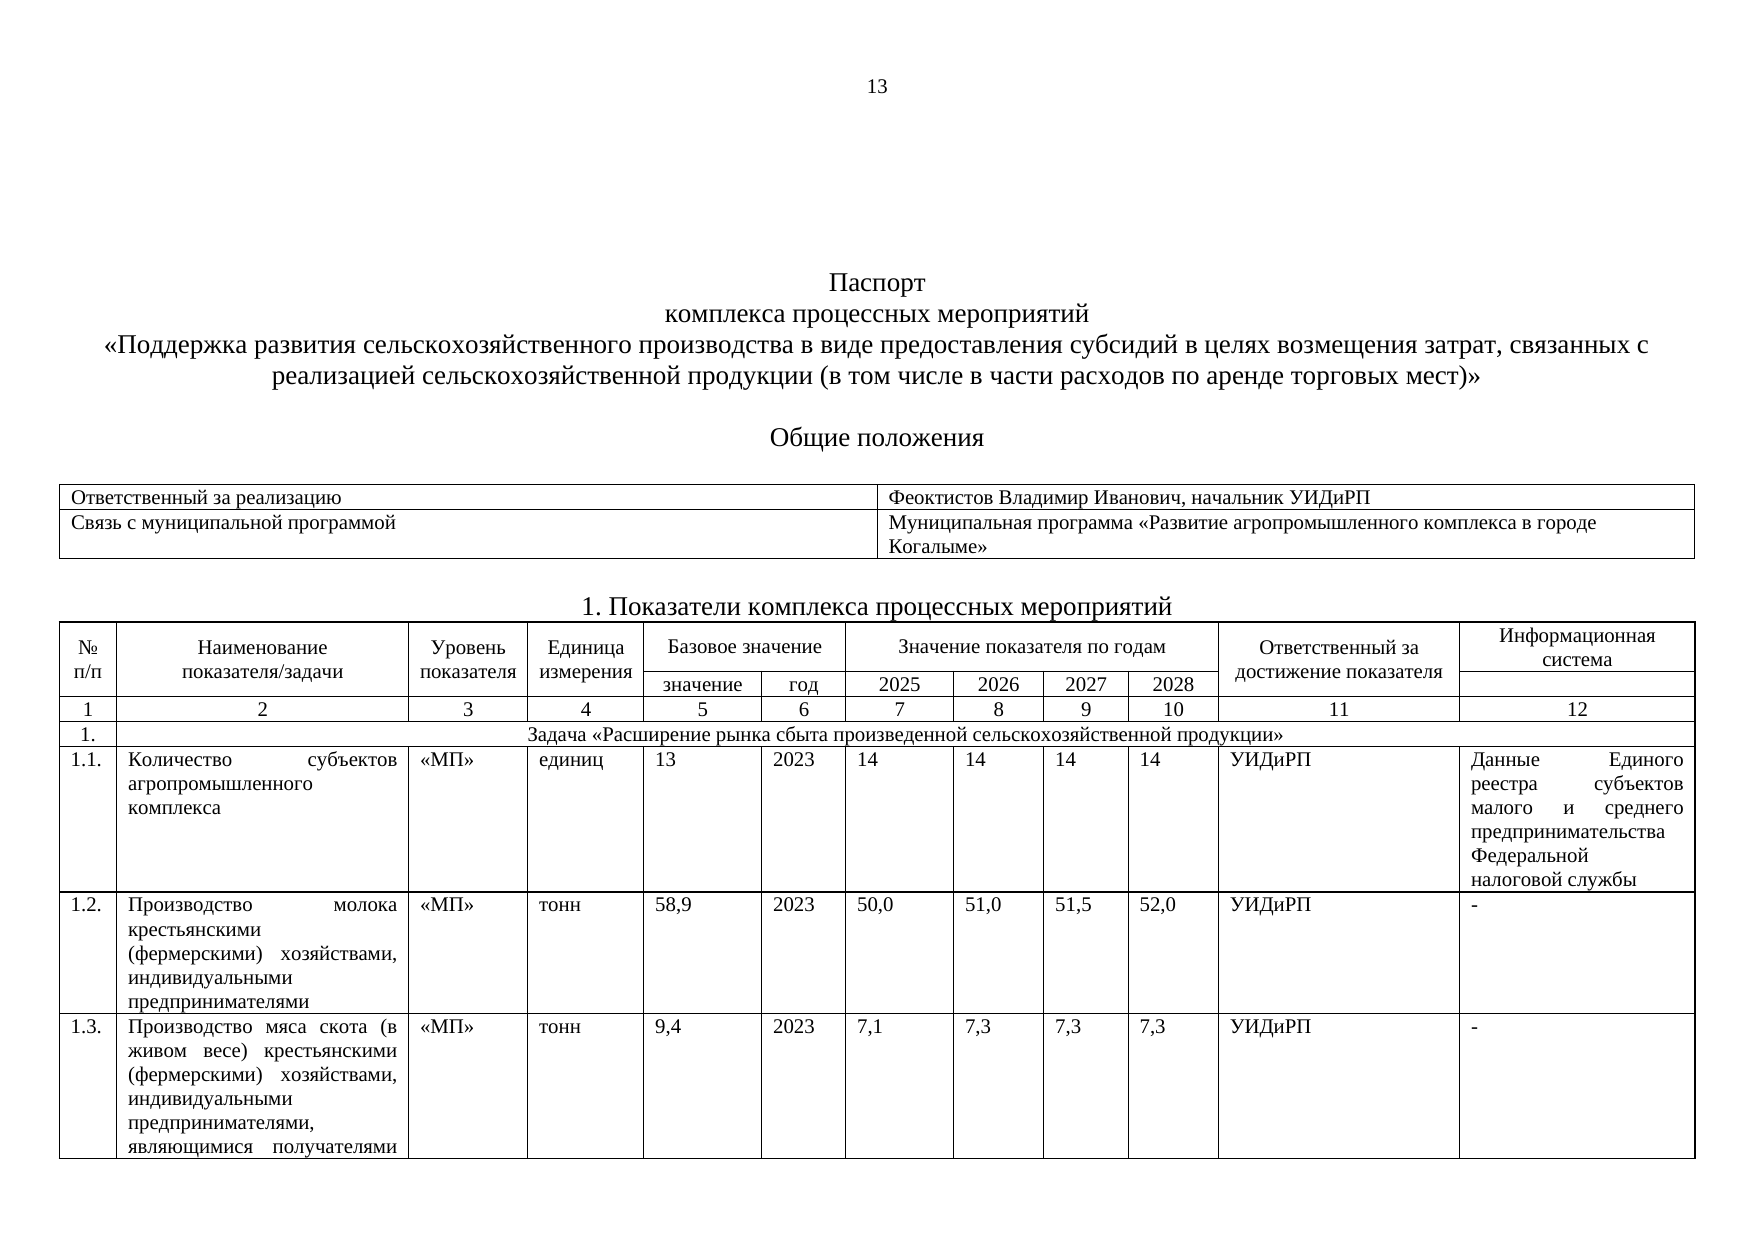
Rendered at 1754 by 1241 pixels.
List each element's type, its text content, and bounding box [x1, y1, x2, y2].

table_header Базовое значение [644, 623, 845, 671]
table_cell 13 [644, 747, 761, 891]
table_header Информационная система [1460, 623, 1694, 671]
table_cell 51,0 [954, 893, 1043, 1013]
table_cell 1 [60, 697, 116, 721]
table_cell Производство молока крестьянскими (фермерскими) хозяйствами, индивидуальными предпринимателями [117, 893, 408, 1013]
table_cell 7,3 [1044, 1014, 1128, 1158]
text комплекса процессных мероприятий [59, 297, 1695, 328]
table_cell 2026 [954, 672, 1043, 696]
text «Поддержка развития сельскохозяйственного производства в виде предоставления субсидий в целях возмещения затрат, связанных с реализацией сельскохозяйственной продукции (в том числе в части расходов по аренде торговых мест)» [59, 328, 1695, 390]
table_cell - [1460, 893, 1694, 1013]
table_cell 1.3. [60, 1014, 116, 1158]
table_cell 7,3 [954, 1014, 1043, 1158]
table_header Наименование показателя/задачи [117, 623, 408, 696]
table_cell 50,0 [846, 893, 953, 1013]
table_cell 1. [60, 722, 116, 746]
table_cell тонн [528, 893, 643, 1013]
table_cell УИДиРП [1219, 893, 1459, 1013]
table_cell 2028 [1129, 672, 1218, 696]
text 1. Показатели комплекса процессных мероприятий [59, 590, 1695, 621]
table_cell 6 [762, 697, 845, 721]
table_cell Задача «Расширение рынка сбыта произведенной сельскохозяйственной продукции» [117, 722, 1694, 746]
table_header Единица измерения [528, 623, 643, 696]
table_cell единиц [528, 747, 643, 891]
table_cell 11 [1219, 697, 1459, 721]
table_header Ответственный за реализацию [60, 485, 877, 509]
table_cell - [1460, 1014, 1694, 1158]
table_cell «МП» [409, 893, 527, 1013]
table_cell Муниципальная программа «Развитие агропромышленного комплекса в городе Когалыме» [878, 510, 1694, 558]
table_cell 14 [1129, 747, 1218, 891]
table_cell 14 [846, 747, 953, 891]
table_cell 2 [117, 697, 408, 721]
table_cell год [762, 672, 845, 696]
table_header Уровень показателя [409, 623, 527, 696]
table_cell 2023 [762, 747, 845, 891]
table_cell 10 [1129, 697, 1218, 721]
table_cell 7 [846, 697, 953, 721]
table_cell УИДиРП [1219, 747, 1459, 891]
table_cell [1460, 672, 1694, 696]
table_header № п/п [60, 623, 116, 696]
table_cell 8 [954, 697, 1043, 721]
table_header Феоктистов Владимир Иванович, начальник УИДиРП [878, 485, 1694, 509]
table_cell «МП» [409, 1014, 527, 1158]
table_cell 51,5 [1044, 893, 1128, 1013]
table_cell 4 [528, 697, 643, 721]
table_cell значение [644, 672, 761, 696]
table_cell Данные Единого реестра субъектов малого и среднего предпринимательства Федеральной налоговой службы [1460, 747, 1694, 891]
table_cell 2025 [846, 672, 953, 696]
table_cell «МП» [409, 747, 527, 891]
table_cell тонн [528, 1014, 643, 1158]
table_cell 2027 [1044, 672, 1128, 696]
table_cell 2023 [762, 1014, 845, 1158]
table_cell 14 [1044, 747, 1128, 891]
table_cell 1.1. [60, 747, 116, 891]
table_cell 9 [1044, 697, 1128, 721]
text Общие положения [59, 422, 1695, 453]
table_cell 12 [1460, 697, 1694, 721]
table_cell 2023 [762, 893, 845, 1013]
table_cell 7,1 [846, 1014, 953, 1158]
table_cell 9,4 [644, 1014, 761, 1158]
table_cell УИДиРП [1219, 1014, 1459, 1158]
table_cell Количество субъектов агропромышленного комплекса [117, 747, 408, 891]
table_cell 5 [644, 697, 761, 721]
table_cell 7,3 [1129, 1014, 1218, 1158]
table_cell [117, 1014, 408, 1158]
table_cell 58,9 [644, 893, 761, 1013]
table_header Значение показателя по годам [846, 623, 1218, 671]
table_header Ответственный за достижение показателя [1219, 623, 1459, 696]
table_cell 14 [954, 747, 1043, 891]
table_cell 1.2. [60, 893, 116, 1013]
text Паспорт [59, 266, 1695, 297]
table_cell 52,0 [1129, 893, 1218, 1013]
table_cell Связь с муниципальной программой [60, 510, 877, 558]
table_cell 3 [409, 697, 527, 721]
